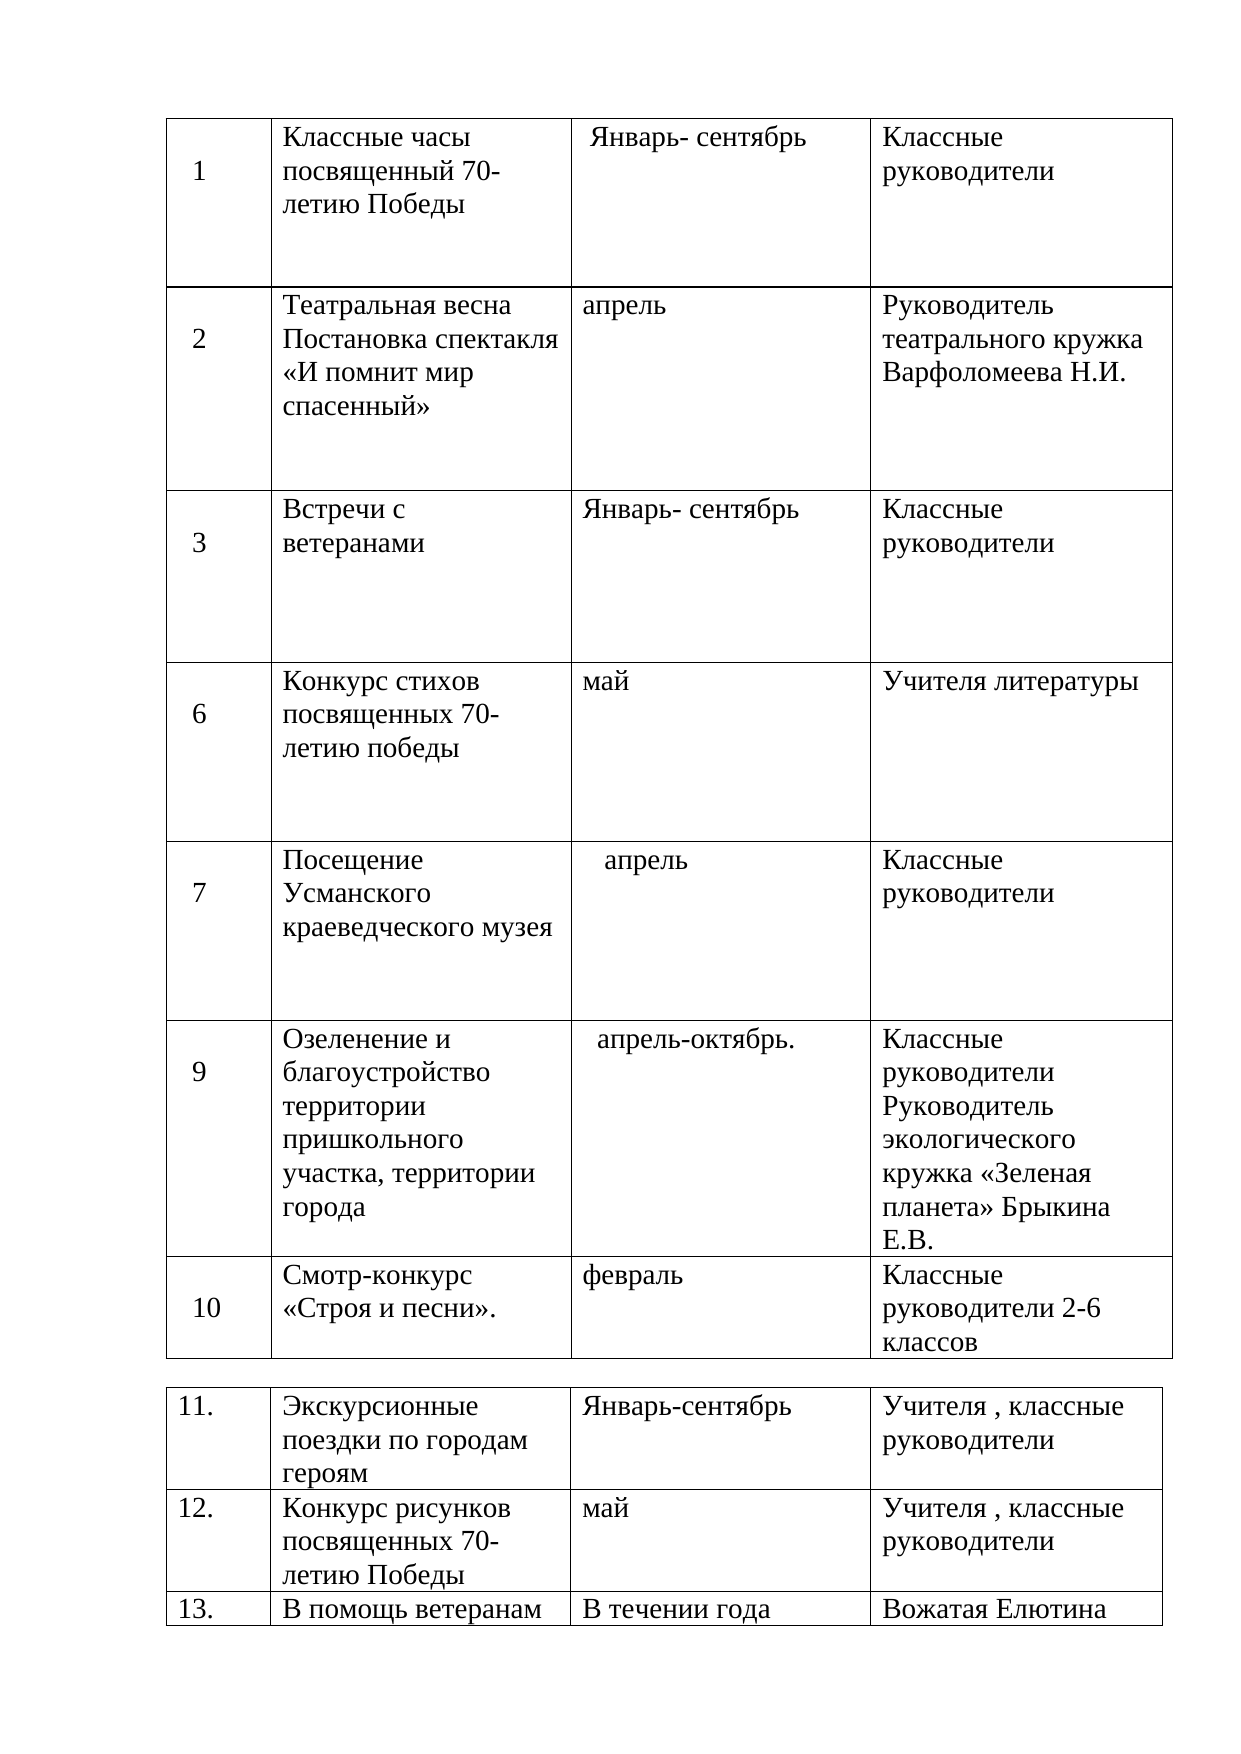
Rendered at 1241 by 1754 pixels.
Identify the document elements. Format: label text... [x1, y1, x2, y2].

table_cell Январь- сентябрь [572, 491, 870, 662]
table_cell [871, 1592, 1162, 1625]
table_cell Посещение Усманского краеведческого музея [272, 842, 571, 1020]
table_cell 2 [167, 288, 271, 490]
table_cell Классные руководители [871, 491, 1172, 662]
table_cell май [572, 663, 870, 841]
table_cell Конкурс стихов посвященных 70-летию победы [272, 663, 571, 841]
table_cell Классные часы посвященный 70-летию Победы [272, 119, 571, 286]
table_cell 13. [167, 1592, 270, 1625]
table_header Январь-сентябрь [571, 1388, 870, 1489]
table_cell Смотр-конкурс «Строя и песни». [272, 1257, 571, 1357]
table_header Экскурсионные поездки по городам героям [271, 1388, 570, 1489]
table_cell 7 [167, 842, 271, 1020]
table_cell 1 [167, 119, 271, 286]
table_cell апрель [572, 288, 870, 490]
table_cell Театральная весна Постановка спектакля «И помнит мир спасенный» [272, 288, 571, 490]
table_cell Встречи с ветеранами [272, 491, 571, 662]
table_cell апрель [572, 842, 870, 1020]
table_cell Учителя , классные руководители [871, 1490, 1162, 1591]
table_cell В помощь ветеранам [271, 1592, 570, 1625]
table_cell Январь- сентябрь [572, 119, 870, 286]
table_cell май [571, 1490, 870, 1591]
table_cell Классные руководители Руководитель экологического кружка «Зеленая планета» Брыкина Е.В. [871, 1021, 1172, 1256]
table_cell Классные руководители [871, 119, 1172, 286]
table_cell 6 [167, 663, 271, 841]
table_cell Озеленение и благоустройство территории пришкольного участка, территории города [272, 1021, 571, 1256]
table_cell 9 [167, 1021, 271, 1256]
table_cell В течении года [571, 1592, 870, 1625]
table_cell 10 [167, 1257, 271, 1357]
table_cell Классные руководители 2-6 классов [871, 1257, 1172, 1357]
table_cell Классные руководители [871, 842, 1172, 1020]
table_cell 3 [167, 491, 271, 662]
table_header 11. [167, 1388, 270, 1489]
table_cell февраль [572, 1257, 870, 1357]
table_cell 12. [167, 1490, 270, 1591]
table_cell Руководитель театрального кружка Варфоломеева Н.И. [871, 288, 1172, 490]
table_cell апрель-октябрь. [572, 1021, 870, 1256]
table_cell Конкурс рисунков посвященных 70-летию Победы [271, 1490, 570, 1591]
table_cell Учителя литературы [871, 663, 1172, 841]
table_header Учителя , классные руководители [871, 1388, 1162, 1489]
